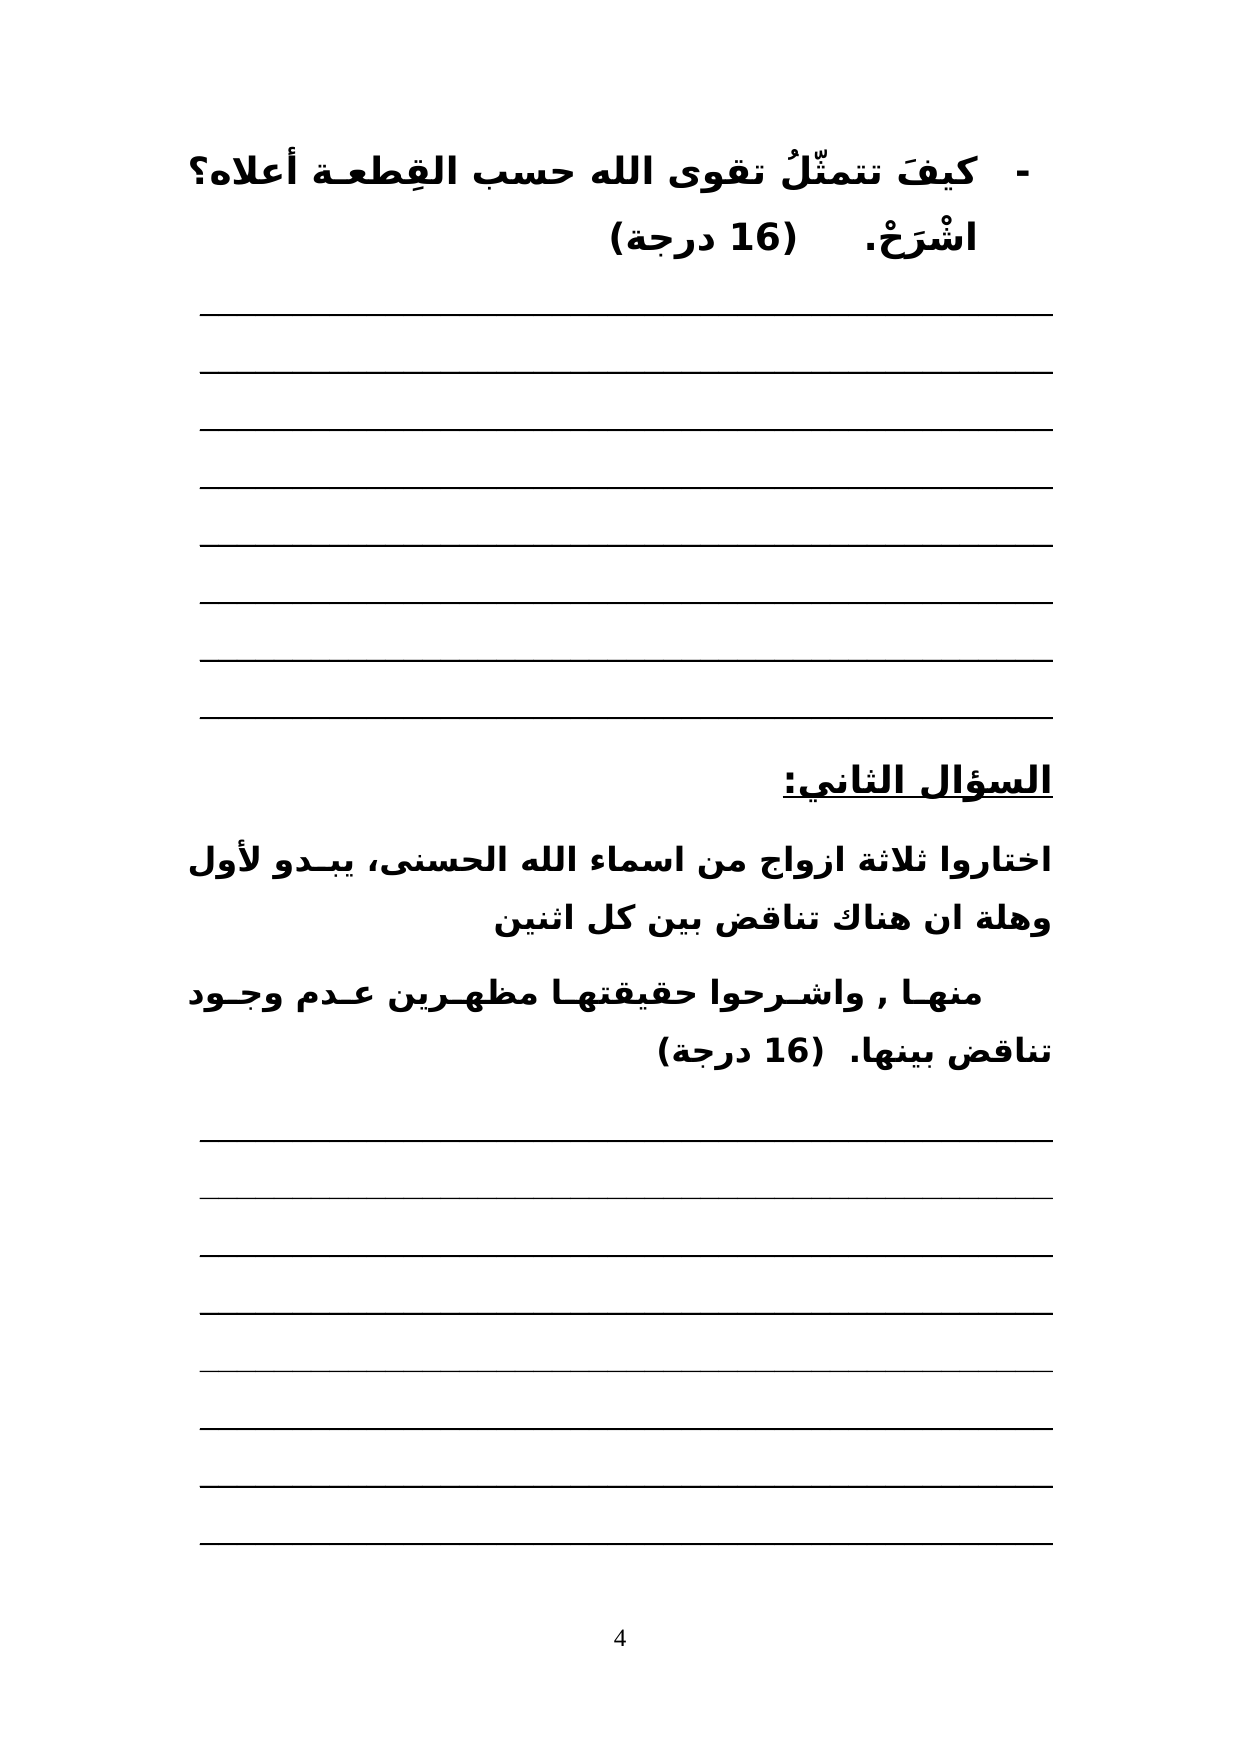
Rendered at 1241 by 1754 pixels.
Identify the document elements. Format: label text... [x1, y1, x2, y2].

text ________________________________________________________________________________________________________________________________________________________________________________________________________________________________________________________________________________________________________________________________________________________________________________ [187, 281, 1053, 722]
list كيفَ تتمثّلُ تقوى الله حسب القِطعة أعلاه؟ اشْرَحْ. (16 درجة) [187, 150, 1015, 259]
text السؤال الثاني: [187, 758, 1053, 802]
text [187, 1107, 1053, 1548]
text اختاروا ثلاثة ازواج من اسماء الله الحسنى، يبدو لأول وهلة ان هناك تناقض بين كل اثنين [187, 840, 1053, 937]
text منها , واشرحوا حقيقتها مظهرين عدم وجود تناقض بينها. (16 درجة) [187, 973, 1053, 1071]
